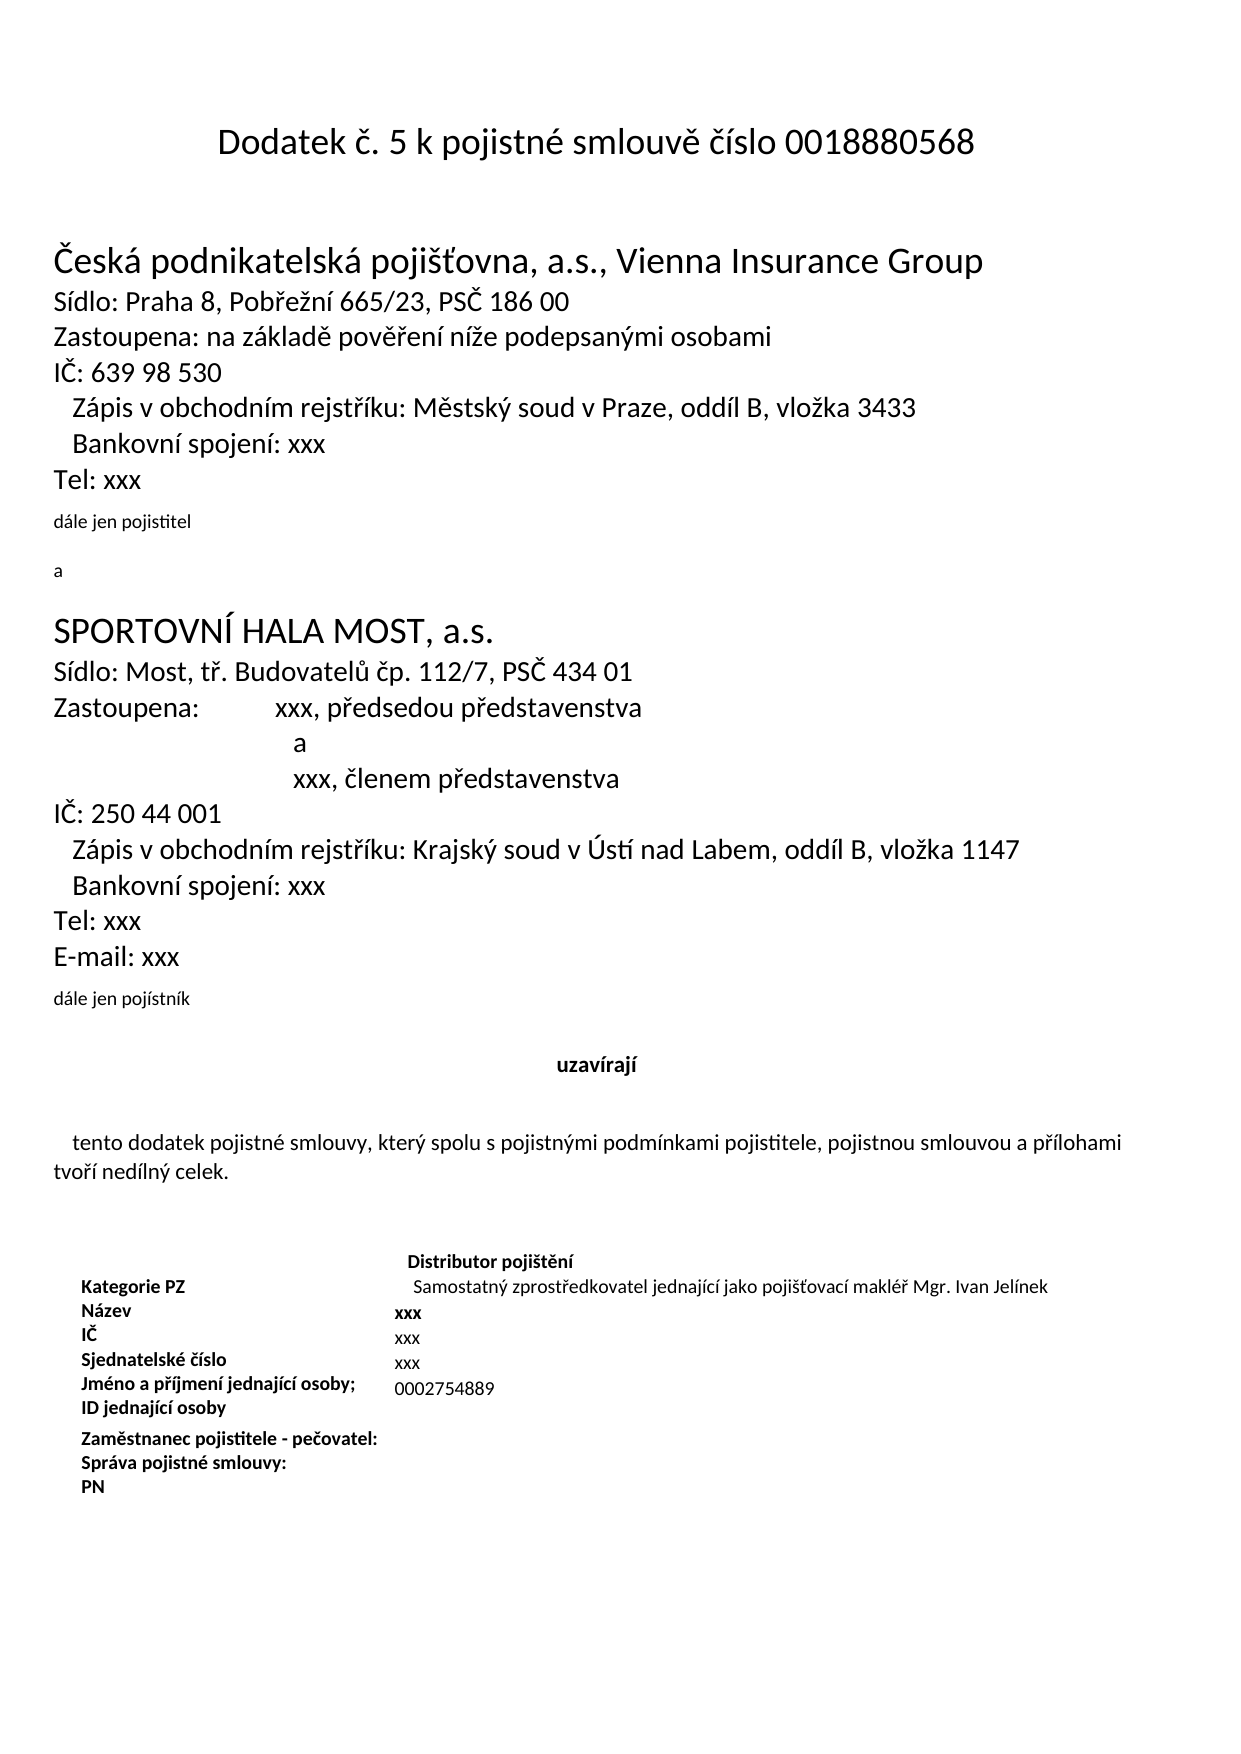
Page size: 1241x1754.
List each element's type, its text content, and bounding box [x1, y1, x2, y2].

text IČ: 639 98 530 [53, 354, 1140, 389]
text a [53, 558, 1140, 582]
text Zápis v obchodním rejstříku: Městský soud v Praze, oddíl B, vložka 3433 [53, 389, 1140, 425]
text xxx [53, 1325, 1140, 1349]
text xxx [53, 1351, 1140, 1375]
text Distributor pojištění [407, 1249, 1140, 1273]
text IČ: 250 44 001 [53, 796, 1140, 831]
text Bankovní spojení: xxx [53, 425, 1140, 461]
text dále jen pojistitel [53, 509, 1140, 533]
text E-mail: xxx [53, 938, 1140, 974]
text 0002754889 [53, 1376, 1140, 1400]
text Samostatný zprostředkovatel jednající jako pojišťovací makléř Mgr. Ivan Jelínek [53, 1274, 1140, 1299]
text Sídlo: Praha 8, Pobřežní 665/23, PSČ 186 00 [53, 283, 1140, 318]
text uzavírají [53, 1050, 1140, 1078]
text xxx [53, 1300, 1140, 1324]
text Tel: xxx [53, 902, 1140, 938]
text dále jen pojístník [53, 986, 1140, 1010]
text Tel: xxx [53, 461, 1140, 496]
text Česká podnikatelská pojišťovna, a.s., Vienna Insurance Group [53, 237, 1140, 283]
text Zastoupena: na základě pověření níže podepsanými osobami [53, 318, 1140, 354]
text Sídlo: Most, tř. Budovatelů čp. 112/7, PSČ 434 01 [53, 653, 1140, 689]
text SPORTOVNÍ HALA MOST, a.s. [53, 607, 1140, 653]
text tento dodatek pojistné smlouvy, který spolu s pojistnými podmínkami pojistitele, pojistnou smlouvou a přílohami tvoří nedílný celek. [53, 1128, 1140, 1185]
text xxx, členem představenstva [293, 760, 1140, 796]
text Zastoupena: xxx, předsedou představenstva [53, 689, 1140, 724]
text Zápis v obchodním rejstříku: Krajský soud v Ústí nad Labem, oddíl B, vložka 1147 [53, 831, 1140, 867]
text Bankovní spojení: xxx [53, 867, 1140, 902]
text a [293, 724, 1140, 760]
text Dodatek č. 5 k pojistné smlouvě číslo 0018880568 [53, 118, 1140, 164]
